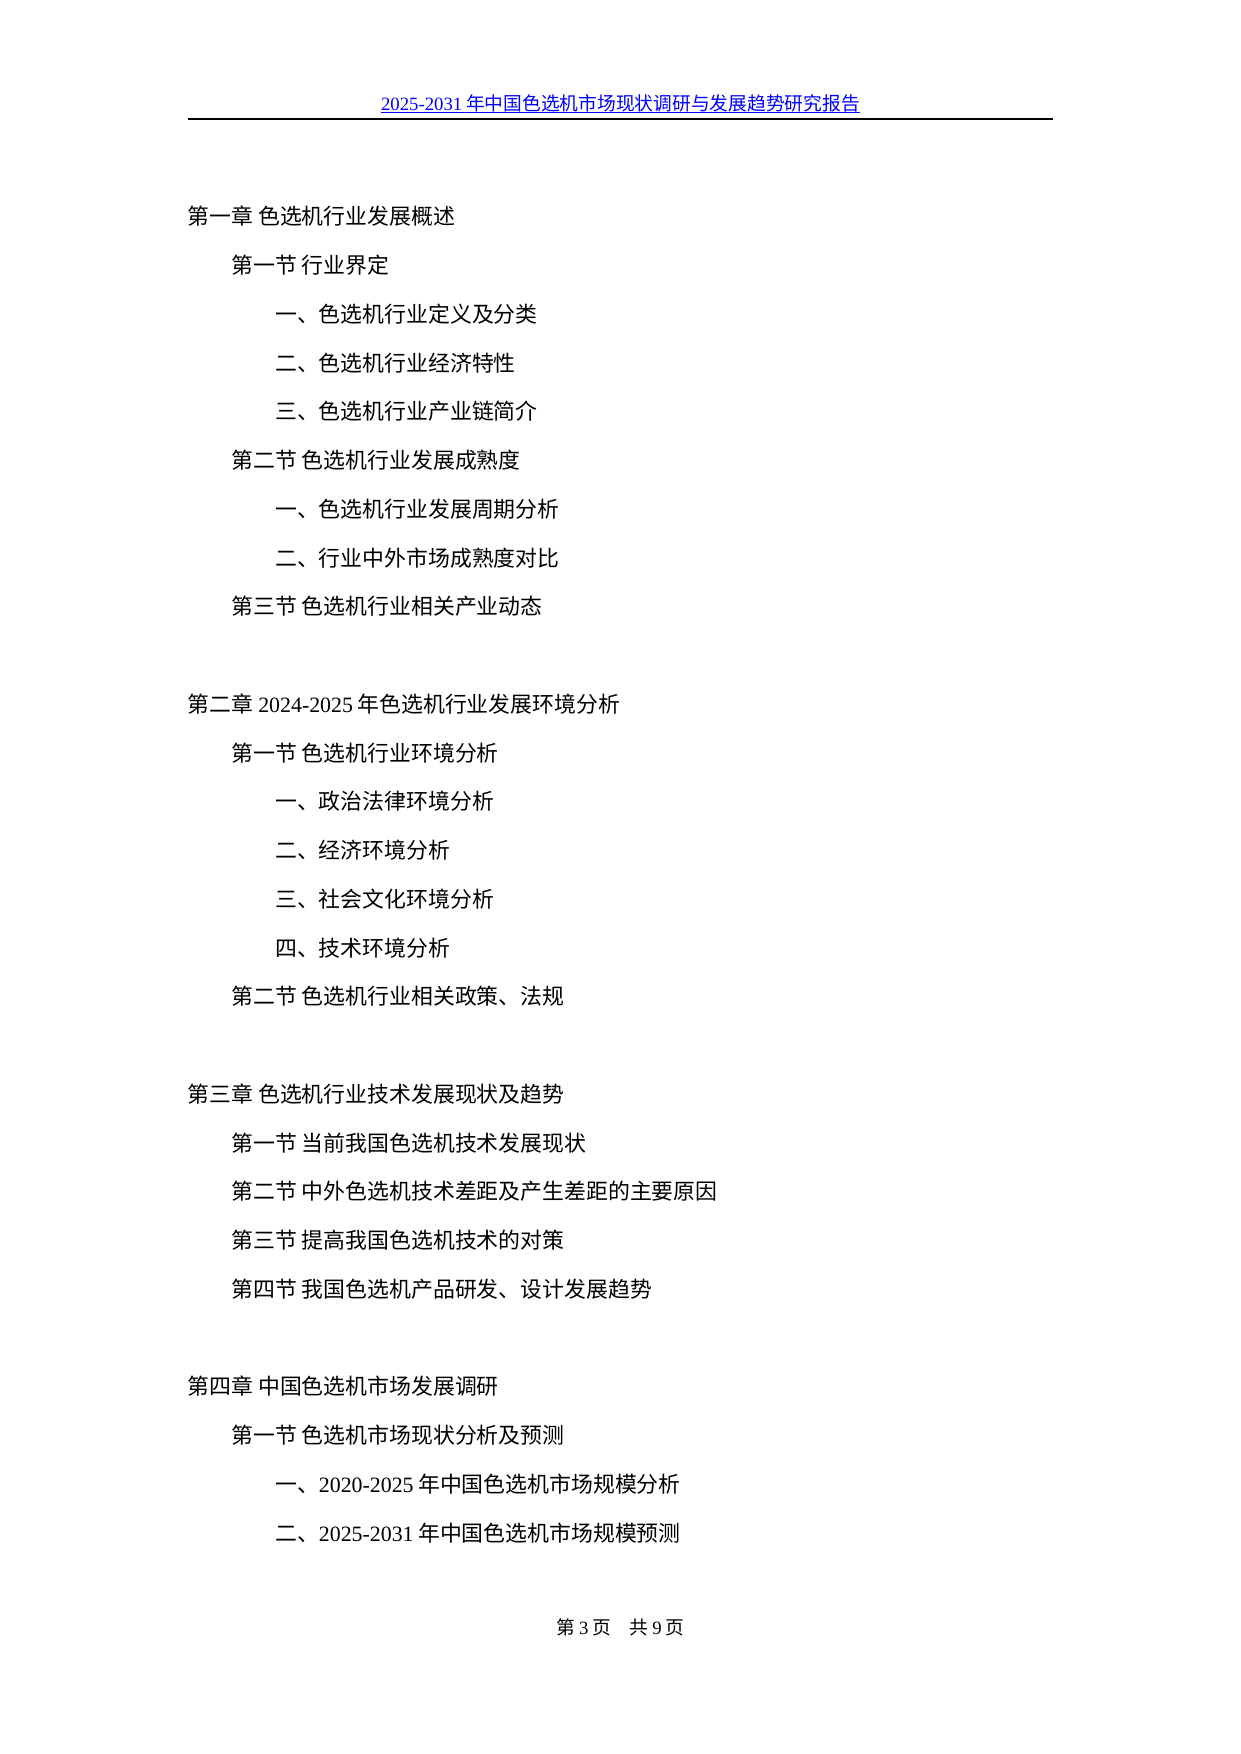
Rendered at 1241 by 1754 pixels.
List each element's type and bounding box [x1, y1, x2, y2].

text [187, 150, 1053, 1548]
